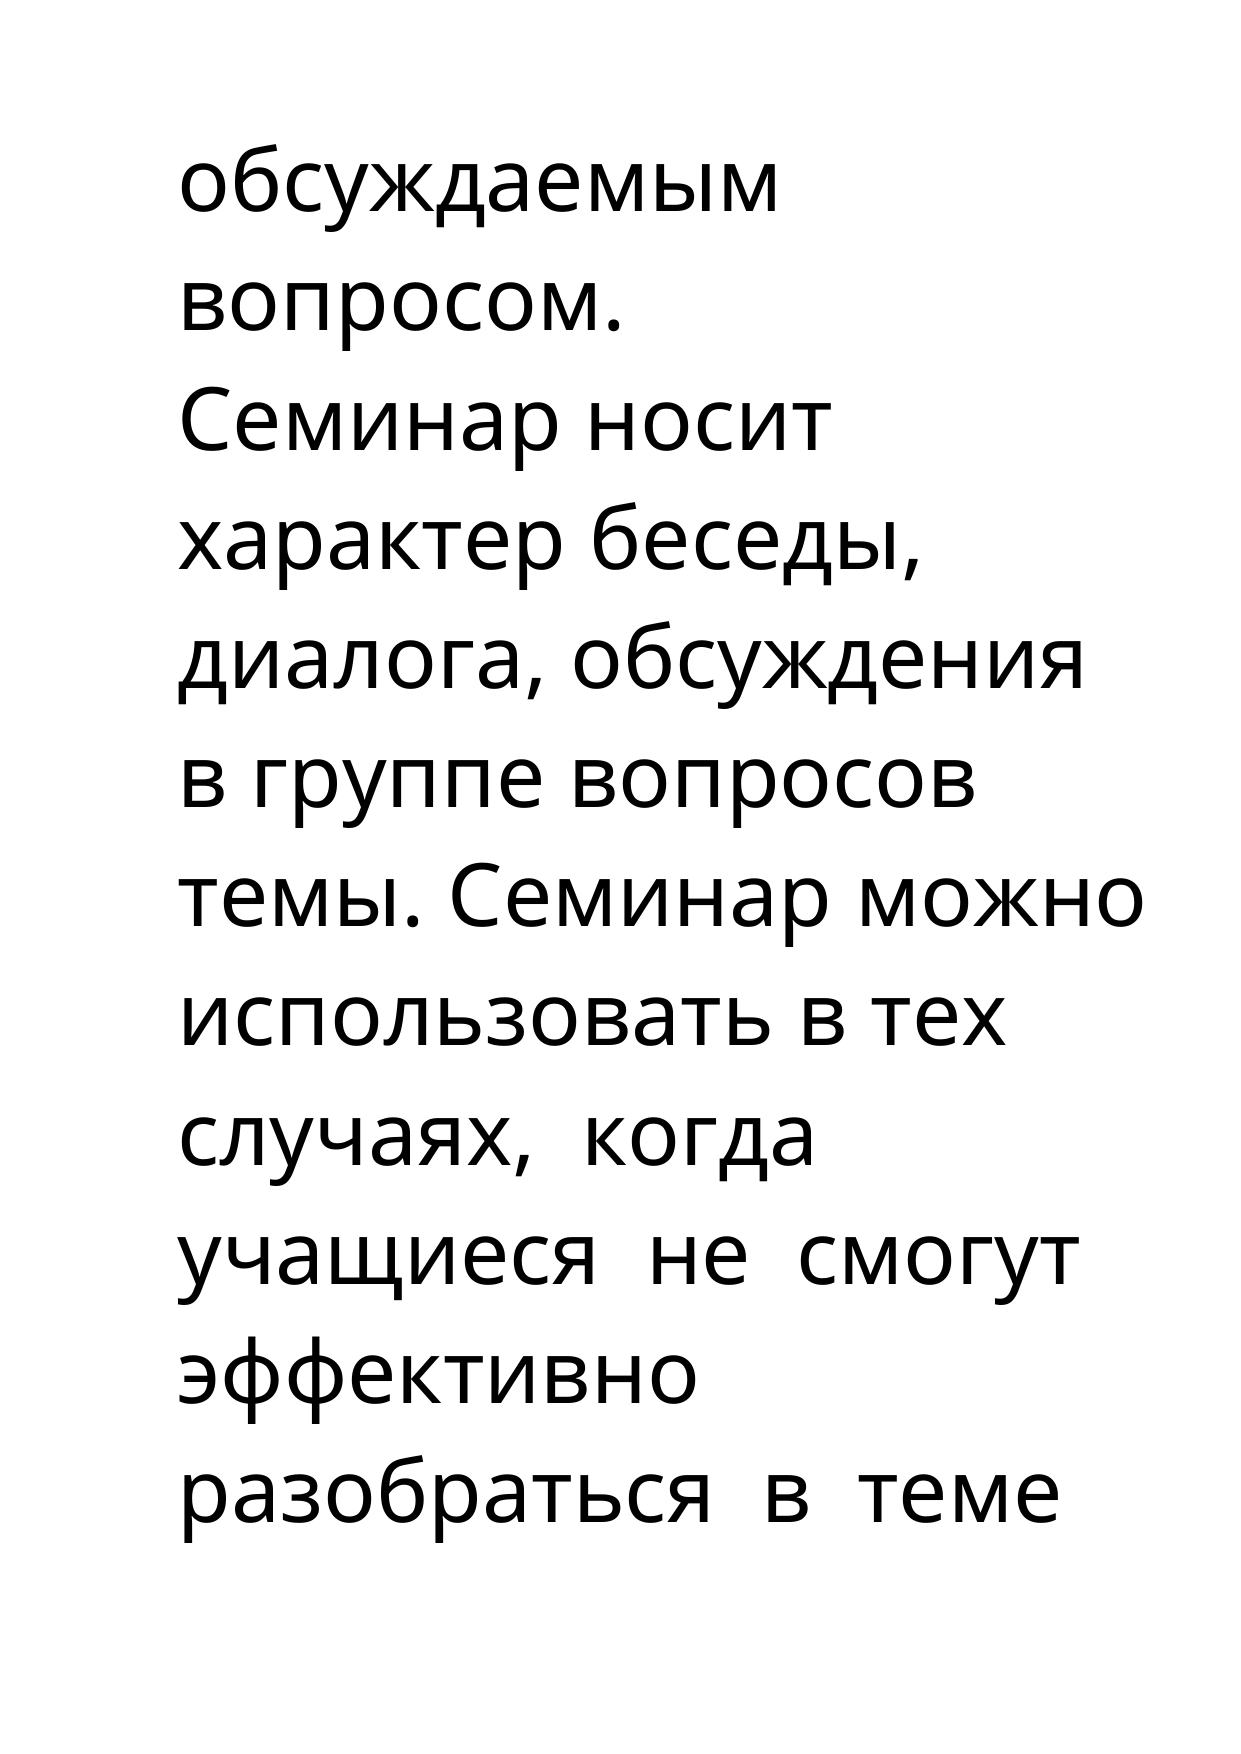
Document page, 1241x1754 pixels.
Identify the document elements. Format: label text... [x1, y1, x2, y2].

text Семинар носит характер беседы, диалога, обсуждения в группе вопросов темы. Семинар можно использовать в тех [177, 356, 1152, 1071]
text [177, 118, 1152, 356]
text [177, 1071, 1152, 1548]
